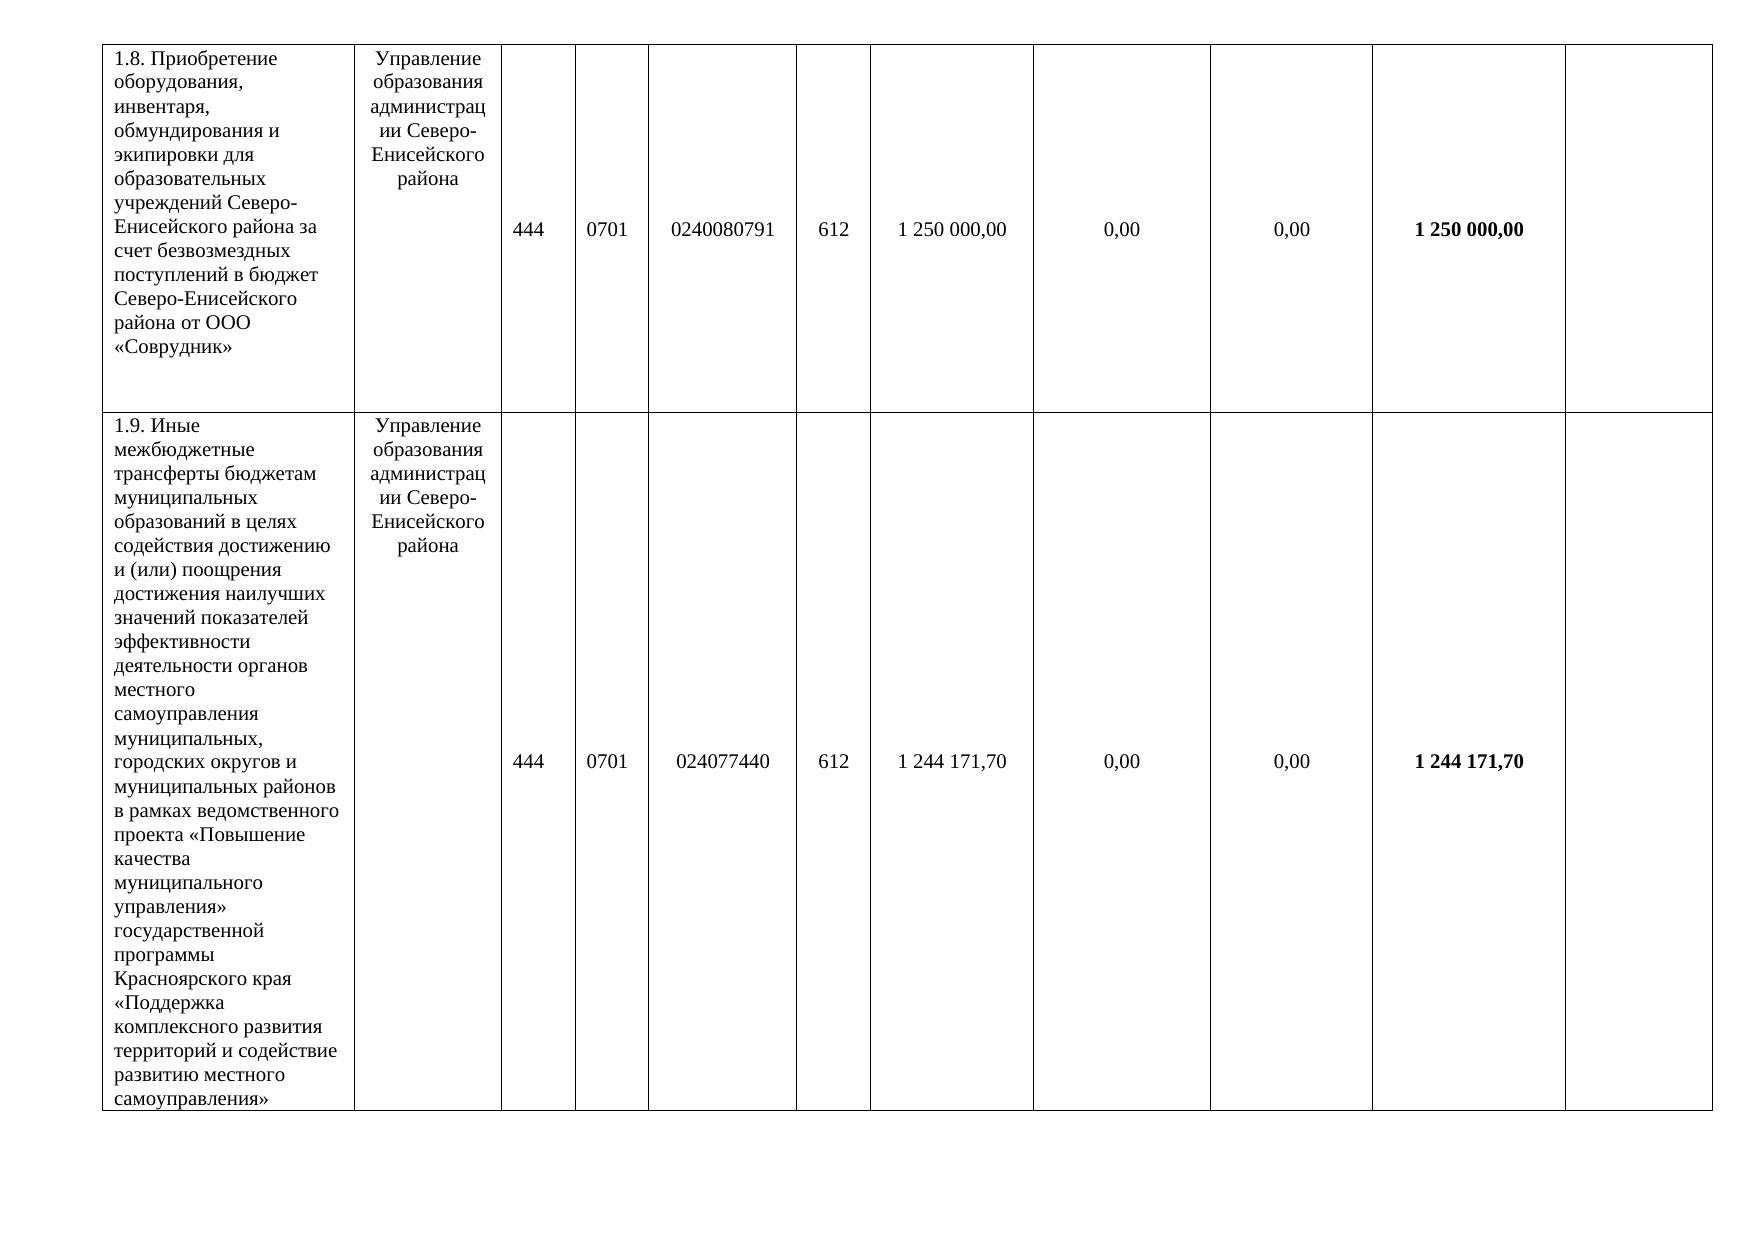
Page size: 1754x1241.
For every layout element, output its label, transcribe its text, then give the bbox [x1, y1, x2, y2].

table_cell 1.8. Приобретение оборудования, инвентаря, обмундирования и экипировки для образовательных учреждений Северо-Енисейского района за счет безвозмездных поступлений в бюджет Северо-Енисейского района от ООО «Соврудник» [103, 45, 354, 412]
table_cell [355, 413, 501, 1110]
table_cell 1 250 000,00 [1373, 45, 1565, 412]
table_cell 1 244 171,70 [871, 413, 1033, 1110]
table_cell 0,00 [1211, 45, 1372, 412]
table_cell 0,00 [1034, 45, 1210, 412]
table_cell 1.9. Иные межбюджетные трансферты бюджетам муниципальных образований в целях содействия достижению и (или) поощрения достижения наилучших значений показателей эффективности деятельности органов местного самоуправления муниципальных, городских округов и муниципальных районов в рамках ведомственного проекта «Повышение качества муниципального управления» государственной программы Красноярского края «Поддержка комплексного развития территорий и содействие развитию местного самоуправления» [103, 413, 354, 1110]
table_cell 0,00 [1034, 413, 1210, 1110]
table_cell 0240080791 [649, 45, 796, 412]
table_cell 612 [797, 413, 870, 1110]
table_cell 0701 [576, 45, 648, 412]
table_cell 024077440 [649, 413, 796, 1110]
table_cell 0,00 [1211, 413, 1372, 1110]
table_cell 0701 [576, 413, 648, 1110]
table_cell 444 [502, 45, 575, 412]
table_cell Управление образования администрации Северо-Енисейского района [355, 45, 501, 412]
table_cell 1 244 171,70 [1373, 413, 1565, 1110]
table_cell [1566, 45, 1712, 412]
table_cell [1566, 413, 1712, 1110]
table_cell 1 250 000,00 [871, 45, 1033, 412]
table_cell 612 [797, 45, 870, 412]
table_cell 444 [502, 413, 575, 1110]
